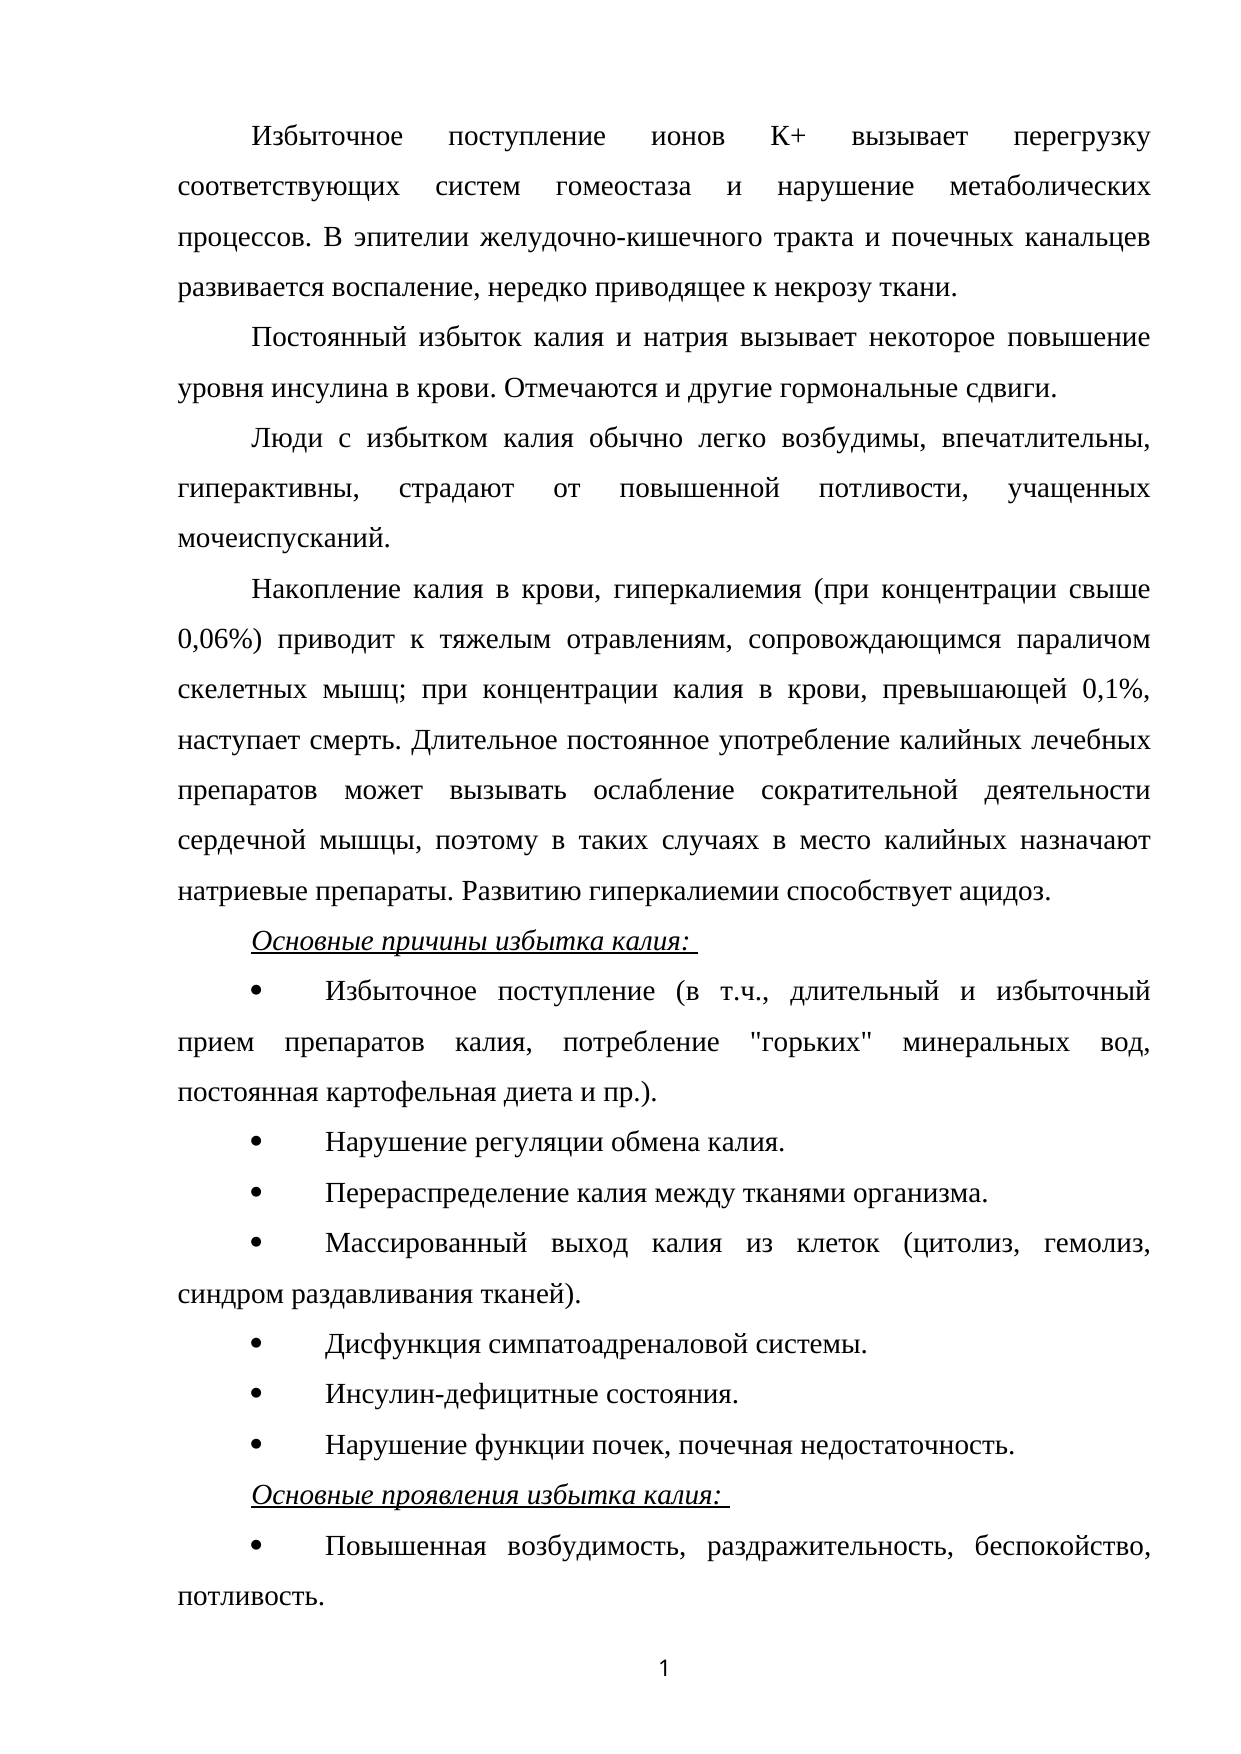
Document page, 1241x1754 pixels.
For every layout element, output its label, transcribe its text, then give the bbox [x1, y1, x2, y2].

list Избыточное поступление (в т.ч., длительный и избыточный прием препаратов калия, потребление "горьких" минеральных вод, постоянная картофельная диета и пр.). [177, 973, 1152, 1108]
list Повышенная возбудимость, раздражительность, беспокойство, потливость. [177, 1528, 1152, 1612]
list Перераспределение калия между тканями организма. [177, 1175, 1152, 1208]
list Нарушение регуляции обмена калия. [177, 1124, 1152, 1158]
text Избыточное поступление ионов К+ вызывает перегрузку соответствующих систем гомеостаза и нарушение метаболических процессов. В эпителии желудочно-кишечного тракта и почечных канальцев развивается воспаление, нередко приводящее к некрозу ткани. [177, 118, 1152, 303]
list Дисфункция симпатоадреналовой системы. [177, 1326, 1152, 1360]
text Основные проявления избытка калия: [177, 1477, 1152, 1511]
text Основные причины избытка калия: [177, 923, 1152, 957]
text Люди с избытком калия обычно легко возбудимы, впечатлительны, гиперактивны, страдают от повышенной потливости, учащенных мочеиспусканий. [177, 420, 1152, 554]
text Накопление калия в крови, гиперкалиемия (при концентрации свыше 0,06%) приводит к тяжелым отравлениям, сопровождающимся параличом скелетных мышц; при концентрации калия в крови, превышающей 0,1%, наступает смерть. Длительное постоянное употребление калийных лечебных препаратов может вызывать ослабление сократительной деятельности сердечной мышцы, поэтому в таких случаях в место калийных назначают натриевые препараты. Развитию гиперкалиемии способствует ацидоз. [177, 571, 1152, 906]
list Массированный выход калия из клеток (цитолиз, гемолиз, синдром раздавливания тканей). [177, 1225, 1152, 1309]
text Постоянный избыток калия и натрия вызывает некоторое повышение уровня инсулина в крови. Отмечаются и другие гормональные сдвиги. [177, 319, 1152, 403]
list Инсулин-дефицитные состояния. [177, 1376, 1152, 1410]
list Нарушение функции почек, почечная недостаточность. [177, 1427, 1152, 1461]
